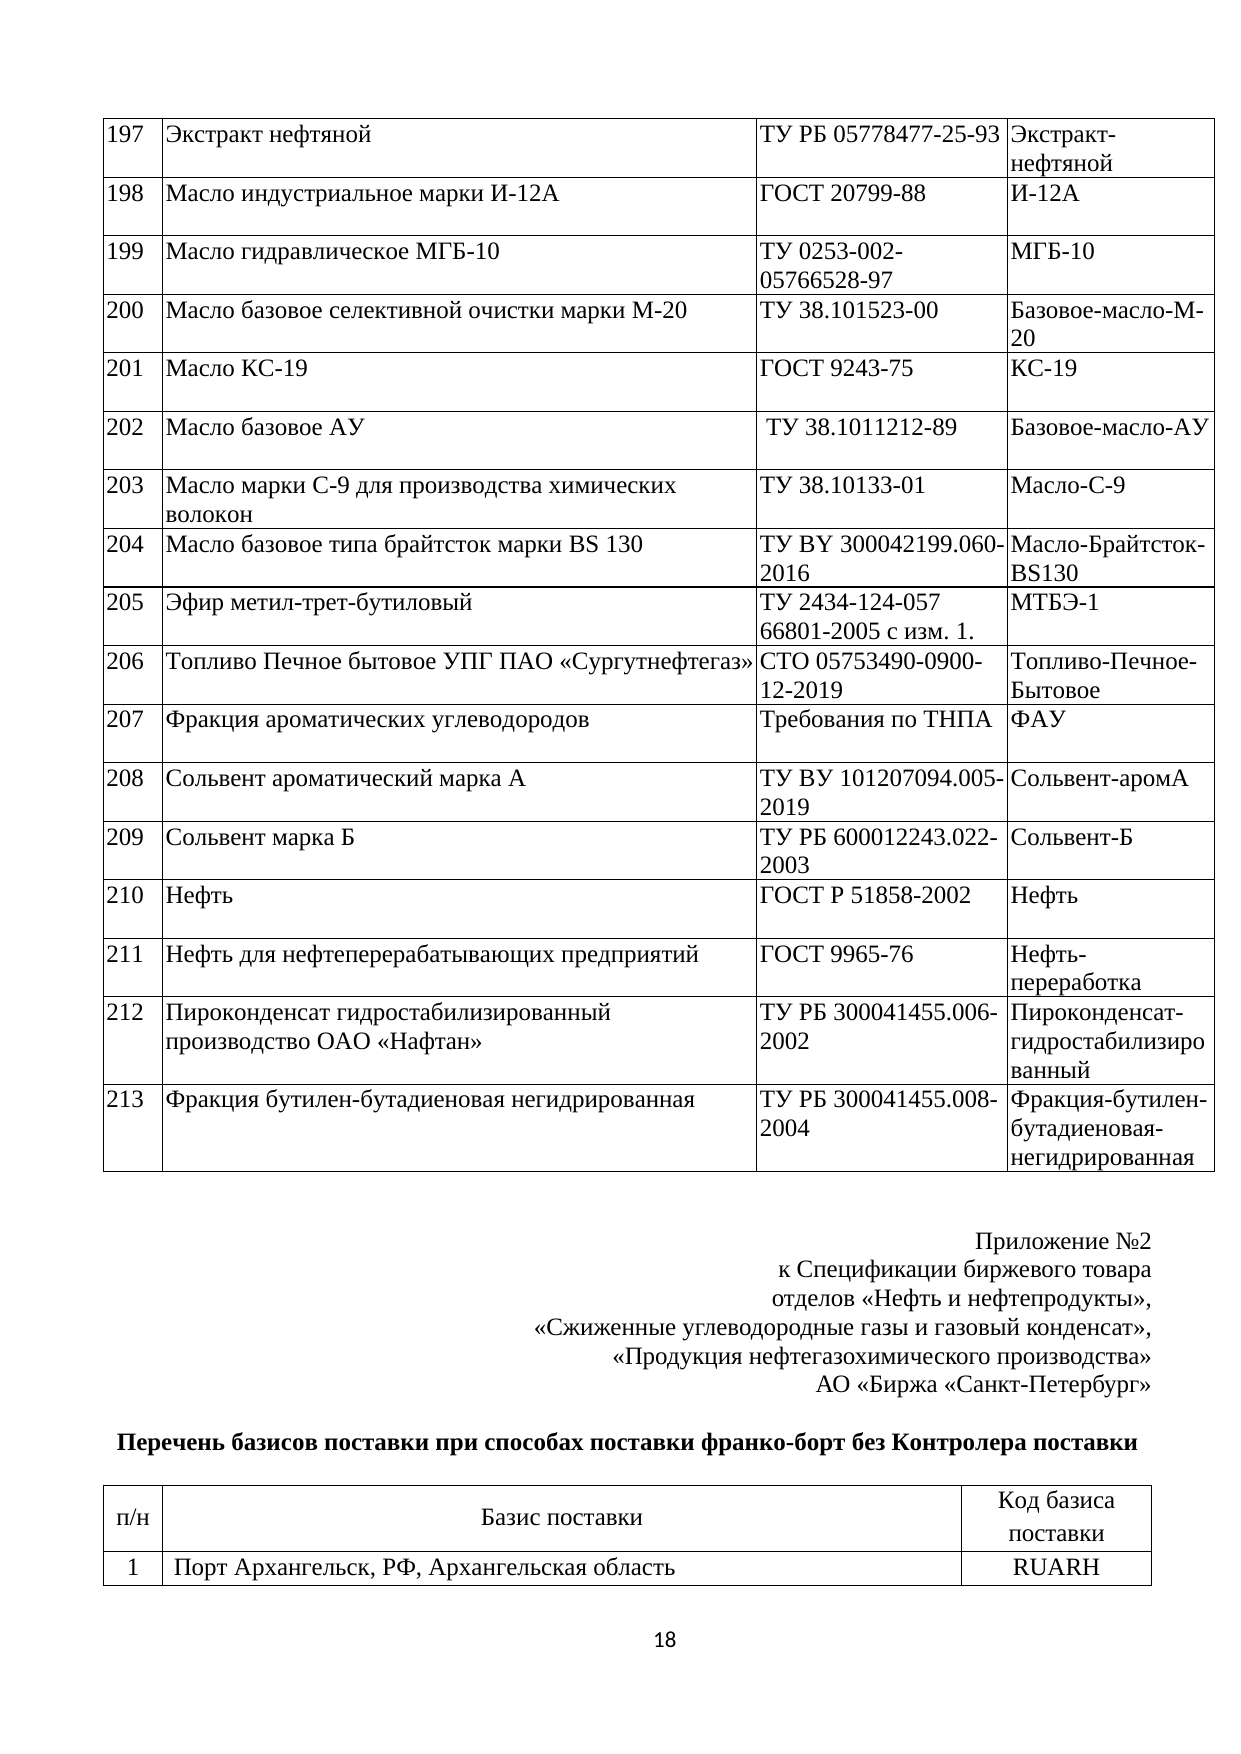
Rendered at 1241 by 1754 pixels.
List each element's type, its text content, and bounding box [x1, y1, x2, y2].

table_cell [104, 236, 162, 294]
table_header Код базиса поставки [962, 1486, 1151, 1551]
subtitle «Сжиженные углеводородные газы и газовый конденсат», [177, 1312, 1152, 1341]
table_cell [104, 353, 162, 411]
table_cell Сольвент-Б [1008, 822, 1214, 879]
table_cell Фракция-бутилен-бутадиеновая-негидрированная [1008, 1085, 1214, 1171]
table_cell ТУ РБ 300041455.008-2004 [757, 1085, 1007, 1171]
table_cell Фракция ароматических углеводородов [163, 705, 756, 762]
table_cell ТУ РБ 600012243.022-2003 [757, 822, 1007, 879]
table_cell [104, 412, 162, 469]
table_cell ТУ 38.101523-00 [757, 295, 1007, 352]
table_cell [104, 295, 162, 352]
table_cell Масло марки С-9 для производства химических волокон [163, 470, 756, 528]
table_cell [104, 588, 162, 645]
table_cell [104, 939, 162, 996]
table_cell ТУ ВУ 101207094.005-2019 [757, 763, 1007, 821]
table_cell [104, 646, 162, 703]
table_cell СТО 05753490-0900-12-2019 [757, 646, 1007, 703]
table_cell Масло-Брайтсток-BS130 [1008, 529, 1214, 586]
table_cell МТБЭ-1 [1008, 588, 1214, 645]
table_cell КС-19 [1008, 353, 1214, 411]
table_cell [104, 529, 162, 586]
table_cell [104, 1085, 162, 1171]
table_cell Базовое-масло-АУ [1008, 412, 1214, 469]
table_cell [104, 705, 162, 762]
table_cell [104, 178, 162, 235]
table_cell Сольвент марка Б [163, 822, 756, 879]
table_cell ГОСТ 20799-88 [757, 178, 1007, 235]
table_cell Пироконденсат-гидростабилизированный [1008, 997, 1214, 1083]
table_cell Масло индустриальное марки И-12А [163, 178, 756, 235]
table_cell [104, 880, 162, 938]
table_cell Требования по ТНПА [757, 705, 1007, 762]
table_cell ТУ BY 300042199.060-2016 [757, 529, 1007, 586]
table_cell Топливо-Печное-Бытовое [1008, 646, 1214, 703]
table_header п/н [104, 1486, 162, 1551]
table_cell Масло базовое типа брайтсток марки BS 130 [163, 529, 756, 586]
table_cell Нефть [1008, 880, 1214, 938]
subtitle к Спецификации биржевого товара [177, 1254, 1152, 1283]
table_cell Нефть [163, 880, 756, 938]
table_cell Эфир метил-трет-бутиловый [163, 588, 756, 645]
table_cell [104, 997, 162, 1083]
table_cell ГОСТ Р 51858-2002 [757, 880, 1007, 938]
table_cell И-12А [1008, 178, 1214, 235]
table_cell [104, 119, 162, 177]
subtitle Приложение №2 [177, 1226, 1152, 1254]
subtitle АО «Биржа «Санкт-Петербург» [177, 1369, 1152, 1398]
table_cell Топливо Печное бытовое УПГ ПАО «Сургутнефтегаз» [163, 646, 756, 703]
table_cell Фракция бутилен-бутадиеновая негидрированная [163, 1085, 756, 1171]
table_cell 1 [104, 1552, 162, 1585]
table_cell МГБ-10 [1008, 236, 1214, 294]
table_cell Масло КС-19 [163, 353, 756, 411]
subtitle «Продукция нефтегазохимического производства» [177, 1341, 1152, 1369]
text Перечень базисов поставки при способах поставки франко-борт без Контролера поставки [103, 1427, 1152, 1456]
table_cell Сольвент-аромА [1008, 763, 1214, 821]
table_cell Масло базовое селективной очистки марки М-20 [163, 295, 756, 352]
table_cell RUARH [962, 1552, 1151, 1585]
table_cell ГОСТ 9965-76 [757, 939, 1007, 996]
table_cell [104, 470, 162, 528]
table_cell [104, 822, 162, 879]
table_cell ТУ РБ 300041455.006-2002 [757, 997, 1007, 1083]
table_cell ТУ 38.10133-01 [757, 470, 1007, 528]
table_cell Масло базовое АУ [163, 412, 756, 469]
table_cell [163, 1552, 961, 1585]
table_cell Масло гидравлическое МГБ-10 [163, 236, 756, 294]
table_cell ГОСТ 9243-75 [757, 353, 1007, 411]
table_cell Базовое-масло-М-20 [1008, 295, 1214, 352]
table_cell [104, 763, 162, 821]
table_cell ФАУ [1008, 705, 1214, 762]
table_cell Масло-С-9 [1008, 470, 1214, 528]
table_header Базис поставки [163, 1486, 961, 1551]
table_cell Экстракт нефтяной [163, 119, 756, 177]
table_cell Пироконденсат гидростабилизированный производство ОАО «Нафтан» [163, 997, 756, 1083]
table_cell ТУ 2434-124-057 66801-2005 с изм. 1. [757, 588, 1007, 645]
table_cell ТУ РБ 05778477-25-93 [757, 119, 1007, 177]
table_cell Нефть для нефтеперерабатывающих предприятий [163, 939, 756, 996]
table_cell Сольвент ароматический марка А [163, 763, 756, 821]
table_cell ТУ 38.1011212-89 [757, 412, 1007, 469]
table_cell Нефть-переработка [1008, 939, 1214, 996]
table_cell ТУ 0253-002-05766528-97 [757, 236, 1007, 294]
subtitle отделов «Нефть и нефтепродукты», [177, 1283, 1152, 1312]
table_cell Экстракт-нефтяной [1008, 119, 1214, 177]
